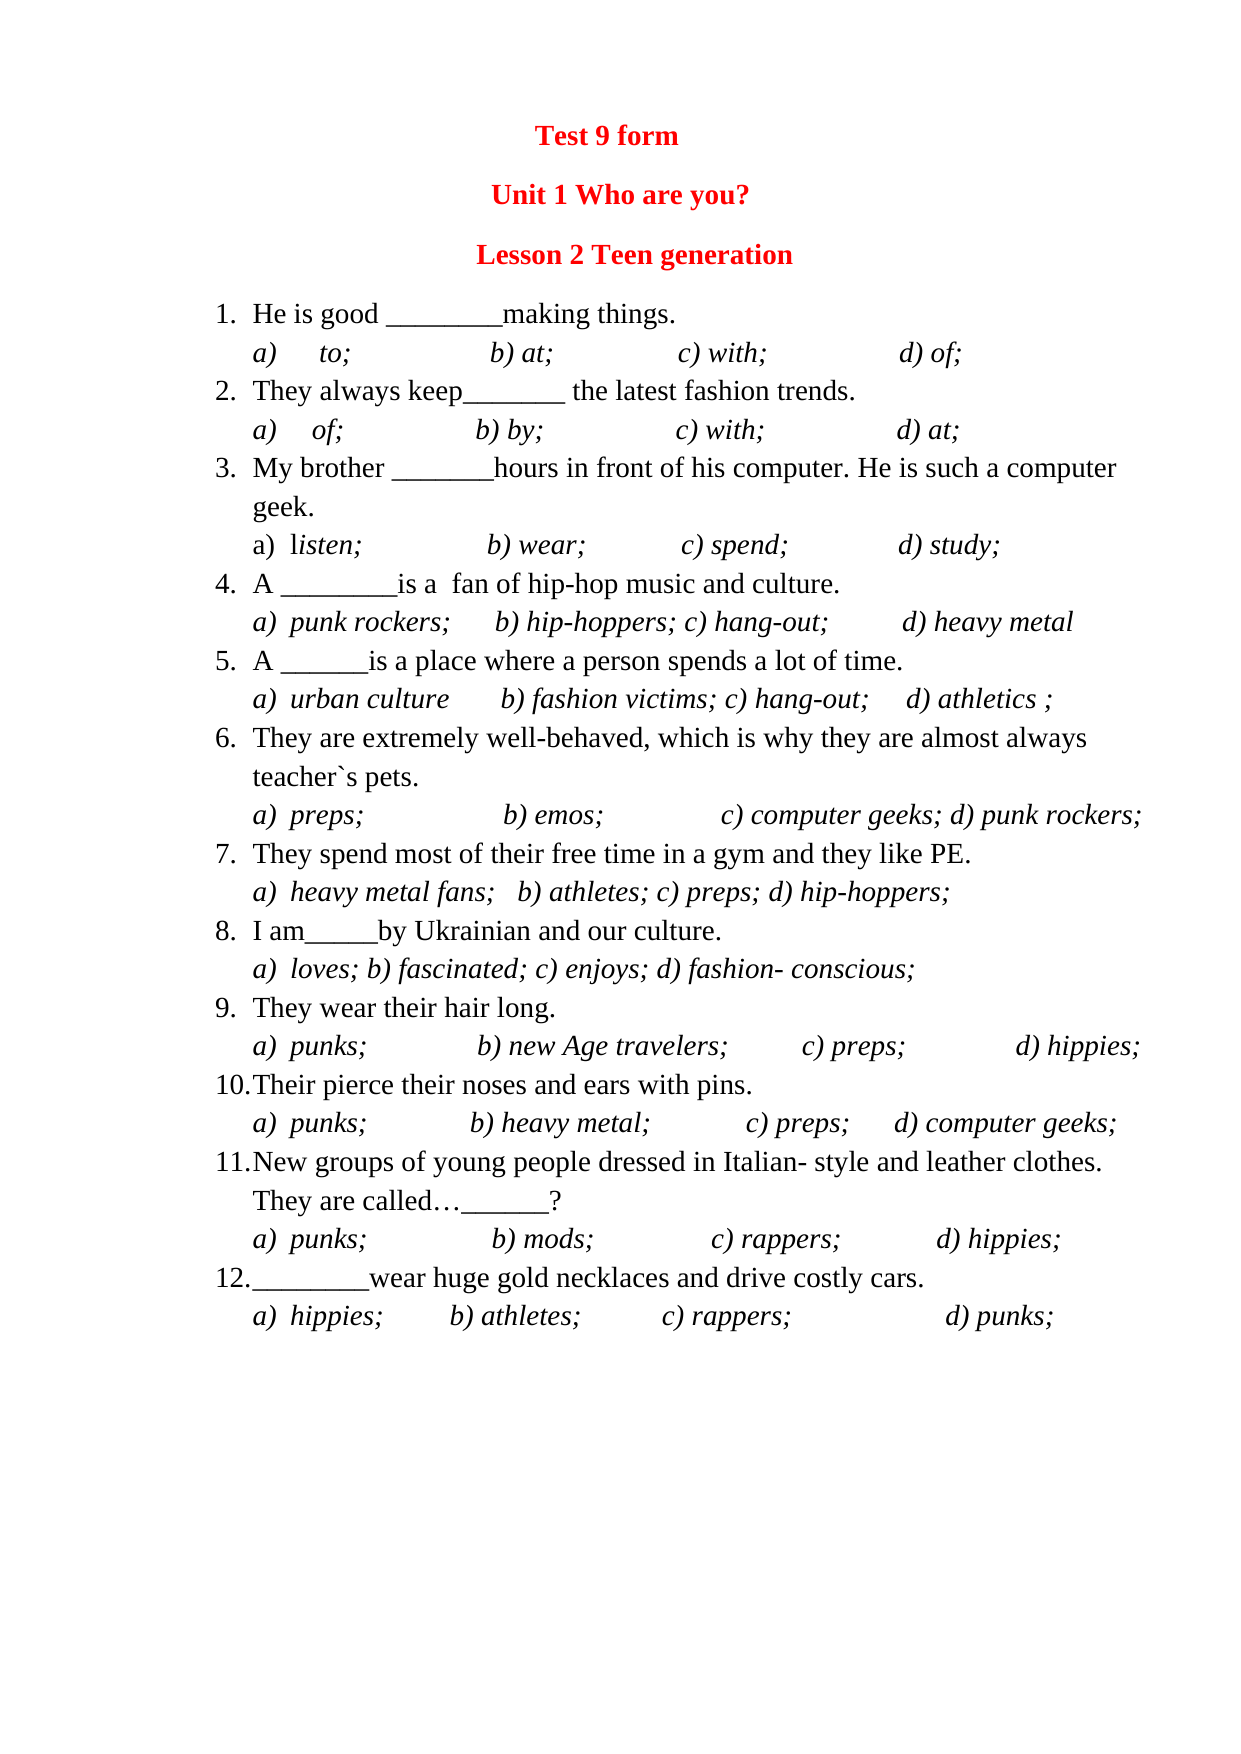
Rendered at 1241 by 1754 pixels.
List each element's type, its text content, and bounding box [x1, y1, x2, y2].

list They wear their hair long. [215, 990, 1152, 1023]
list I am_____by Ukrainian and our culture. [215, 913, 1152, 946]
list punks; b) new Age travelers; c) preps; d) hippies; [252, 1028, 1152, 1062]
list loves; b) fascinated; c) enjoys; d) fashion- conscious; [252, 951, 1152, 985]
text Unit 1 Who are you? [177, 177, 1152, 211]
list They spend most of their free time in a gym and they like PE. [215, 836, 1152, 869]
list listen; b) wear; c) spend; d) study; [252, 527, 1152, 561]
list My brother _______hours in front of his computer. He is such a computer geek. [215, 450, 1152, 522]
list punks; b) heavy metal; c) preps; d) computer geeks; [252, 1106, 1152, 1139]
list of; b) by; c) with; d) at; [252, 412, 1152, 445]
list to; b) at; c) with; d) of; [252, 335, 1152, 368]
list They always keep_______ the latest fashion trends. [215, 373, 1152, 407]
text Lesson 2 Teen generation [177, 237, 1152, 270]
list ________wear huge gold necklaces and drive costly cars. [215, 1260, 1152, 1293]
text Test 9 form [177, 118, 1152, 152]
list punks; b) mods; c) rappers; d) hippies; [252, 1221, 1152, 1255]
list urban culture b) fashion victims; c) hang-out; d) athletics ; [252, 682, 1152, 715]
list preps; b) emos; c) computer geeks; d) punk rockers; [252, 797, 1152, 831]
list Their pierce their noses and ears with pins. [215, 1067, 1152, 1101]
list A ______is a place where a person spends a lot of time. [215, 643, 1152, 677]
list punk rockers; b) hip-hoppers; c) hang-out; d) heavy metal [252, 604, 1152, 638]
list heavy metal fans; b) athletes; c) preps; d) hip-hoppers; [252, 874, 1152, 908]
list They are extremely well-behaved, which is why they are almost always teacher`s pets. [215, 720, 1152, 792]
list A ________is a fan of hip-hop music and culture. [215, 566, 1152, 599]
list hippies; b) athletes; c) rappers; d) punks; [252, 1298, 1152, 1332]
list He is good ________making things. [215, 296, 1152, 330]
list New groups of young people dressed in Italian- style and leather clothes. They are called…______? [215, 1144, 1152, 1216]
